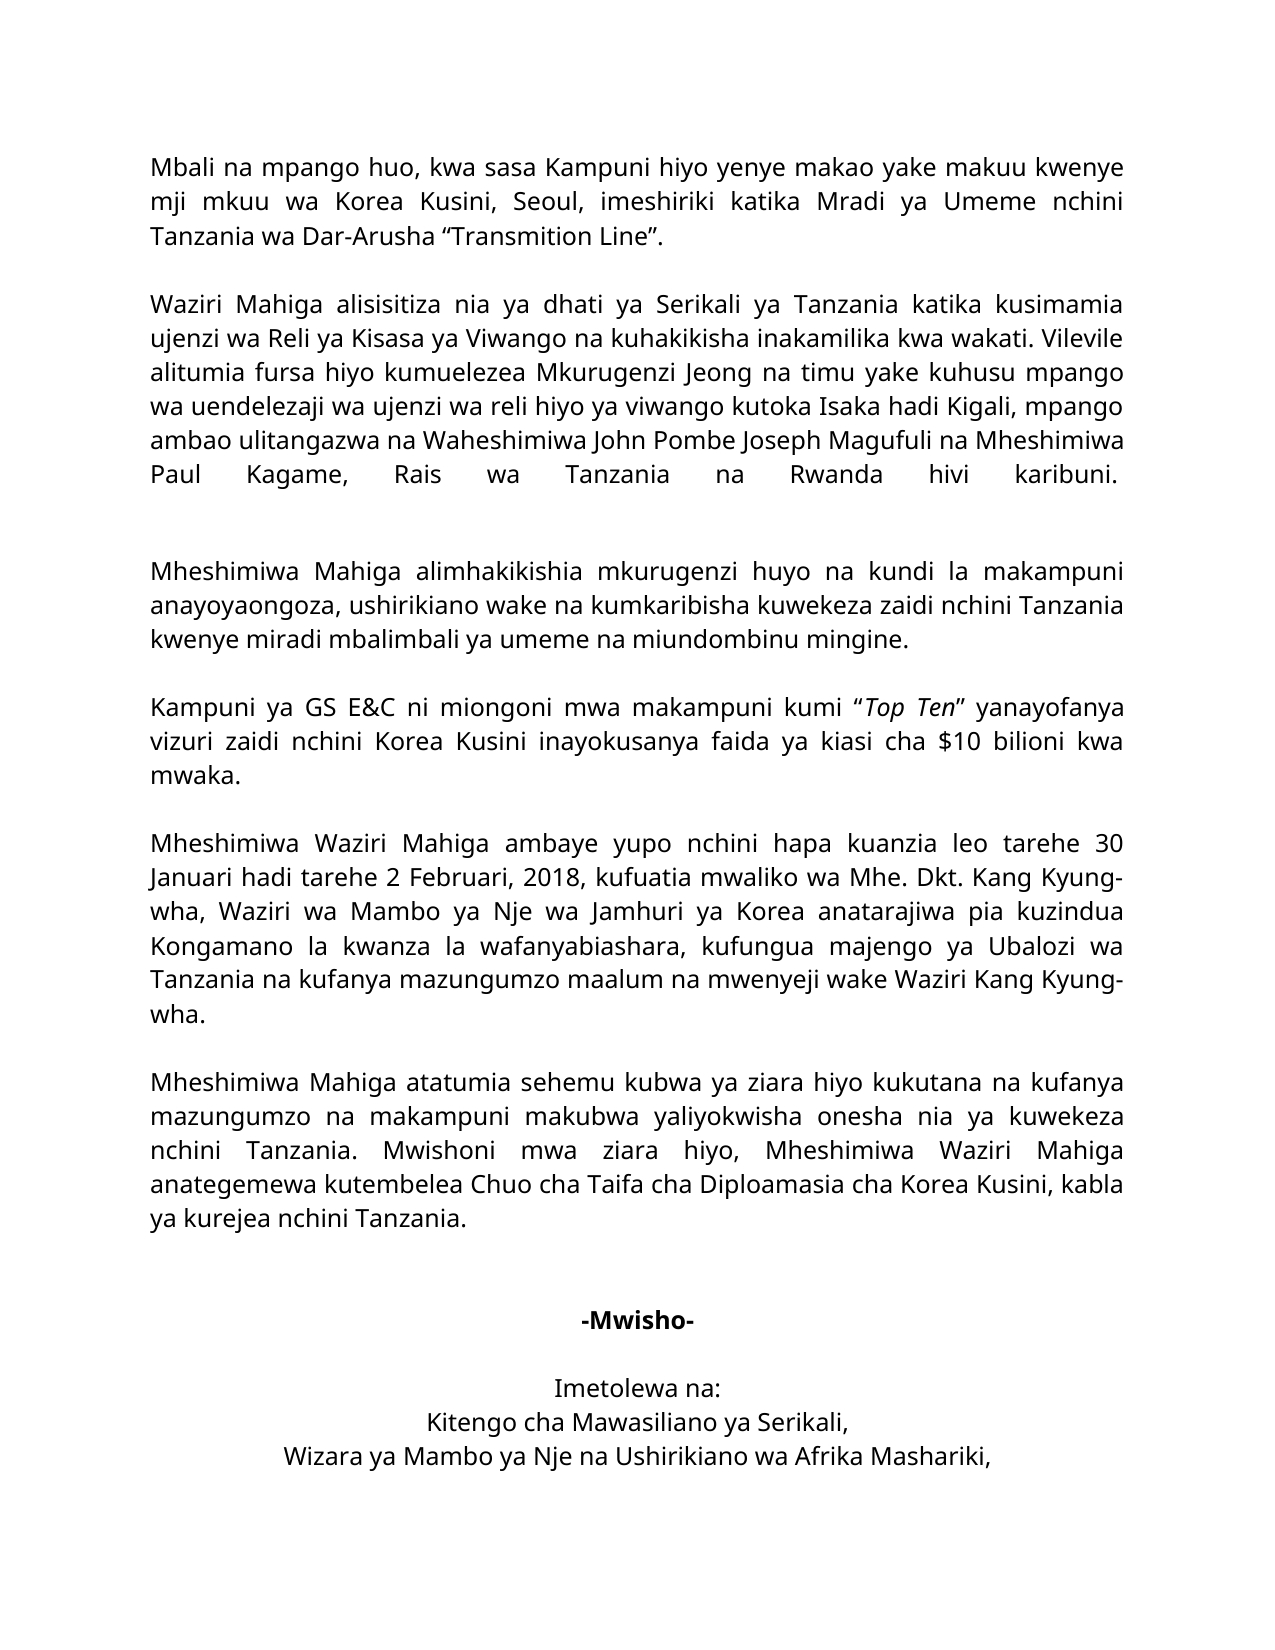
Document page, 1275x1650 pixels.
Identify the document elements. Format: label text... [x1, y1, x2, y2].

text Imetolewa na: Kitengo cha Mawasiliano ya Serikali, Wizara ya Mambo ya Nje na Ushirikiano wa Afrika Mashariki, [150, 1337, 1125, 1473]
text Mbali na mpango huo, kwa sasa Kampuni hiyo yenye makao yake makuu kwenye mji mkuu wa Korea Kusini, Seoul, imeshiriki katika Mradi ya Umeme nchini Tanzania wa Dar-Arusha “Transmition Line”. [150, 150, 1125, 252]
text Mheshimiwa Waziri Mahiga ambaye yupo nchini hapa kuanzia leo tarehe 30 Januari hadi tarehe 2 Februari, 2018, kufuatia mwaliko wa Mhe. Dkt. Kang Kyung-wha, Waziri wa Mambo ya Nje wa Jamhuri ya Korea anatarajiwa pia kuzindua Kongamano la kwanza la wafanyabiashara, kufungua majengo ya Ubalozi wa Tanzania na kufanya mazungumzo maalum na mwenyeji wake Waziri Kang Kyung-wha. [150, 826, 1125, 1030]
text Kampuni ya GS E&C ni miongoni mwa makampuni kumi “Top Ten” yanayofanya vizuri zaidi nchini Korea Kusini inayokusanya faida ya kiasi cha $10 bilioni kwa mwaka. [150, 690, 1125, 792]
text Mheshimiwa Mahiga alimhakikishia mkurugenzi huyo na kundi la makampuni anayoyaongoza, ushirikiano wake na kumkaribisha kuwekeza zaidi nchini Tanzania kwenye miradi mbalimbali ya umeme na miundombinu mingine. [150, 553, 1125, 656]
text Mheshimiwa Mahiga atatumia sehemu kubwa ya ziara hiyo kukutana na kufanya mazungumzo na makampuni makubwa yaliyokwisha onesha nia ya kuwekeza nchini Tanzania. Mwishoni mwa ziara hiyo, Mheshimiwa Waziri Mahiga anategemewa kutembelea Chuo cha Taifa cha Diploamasia cha Korea Kusini, kabla ya kurejea nchini Tanzania. [150, 1064, 1125, 1235]
text -Mwisho- [150, 1303, 1125, 1337]
text Waziri Mahiga alisisitiza nia ya dhati ya Serikali ya Tanzania katika kusimamia ujenzi wa Reli ya Kisasa ya Viwango na kuhakikisha inakamilika kwa wakati. Vilevile alitumia fursa hiyo kumuelezea Mkurugenzi Jeong na timu yake kuhusu mpango wa uendelezaji wa ujenzi wa reli hiyo ya viwango kutoka Isaka hadi Kigali, mpango ambao ulitangazwa na Waheshimiwa John Pombe Joseph Magufuli na Mheshimiwa Paul Kagame, Rais wa Tanzania na Rwanda hivi karibuni. [150, 286, 1125, 553]
